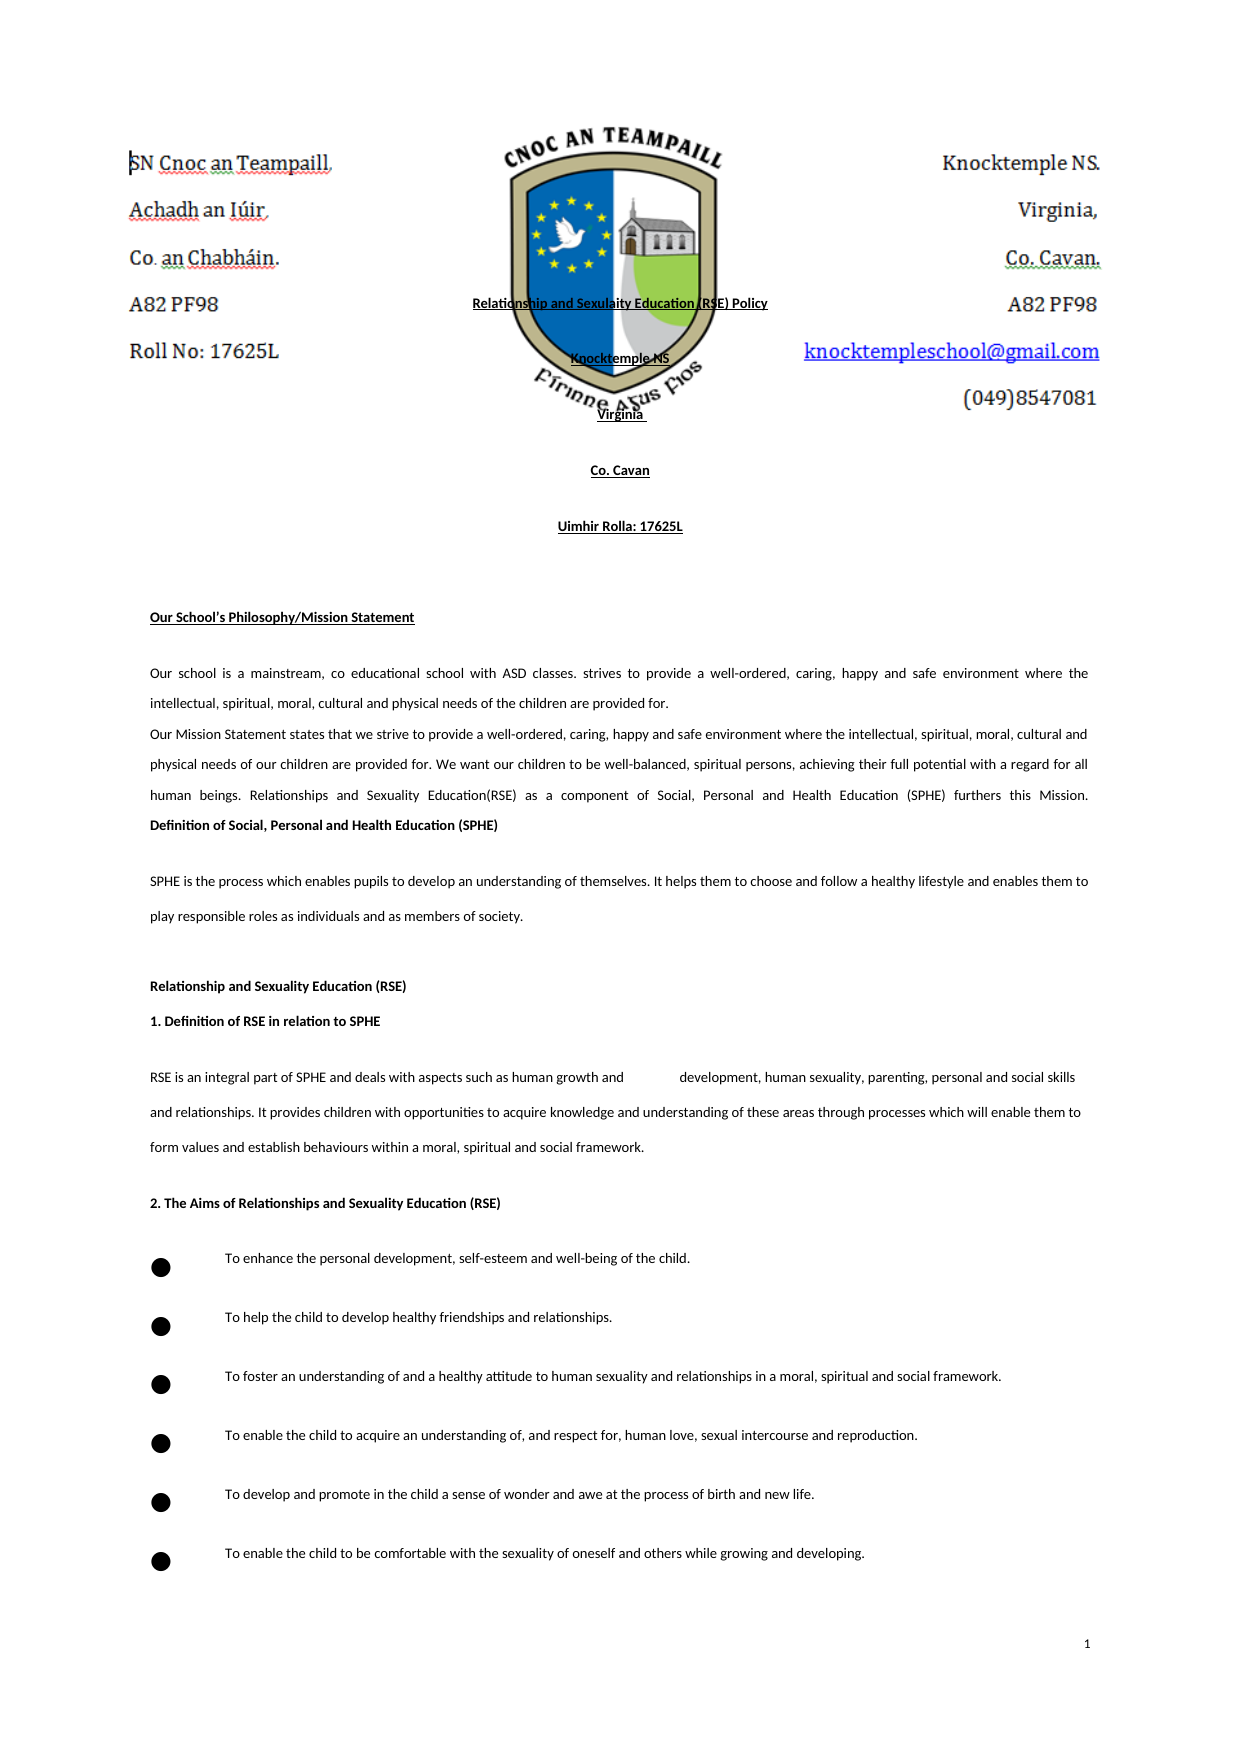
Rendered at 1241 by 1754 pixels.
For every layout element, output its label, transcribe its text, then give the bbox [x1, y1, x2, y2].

list To help the child to develop healthy friendships and relationships. [150, 1296, 1090, 1347]
text Virginia [150, 393, 1090, 423]
text Knocktemple NS [150, 337, 1090, 368]
text Definition of Social, Personal and Health Education (SPHE) [150, 804, 1090, 834]
list To enhance the personal development, self-esteem and well-being of the child. [150, 1237, 1090, 1288]
text Our Mission Statement states that we strive to provide a well-ordered, caring, happy and safe environment where the intellectual, spiritual, moral, cultural and physical needs of our children are provided for. We want our children to be well-balanced, spiritual persons, achieving their full potential with a regard for all human beings. Relationships and Sexuality Education(RSE) as a component of Social, Personal and Health Education (SPHE) furthers this Mission. [150, 712, 1090, 804]
list To develop and promote in the child a sense of wonder and awe at the process of birth and new life. [150, 1473, 1090, 1524]
text Our school is a mainstream, co educational school with ASD classes. strives to provide a well-ordered, caring, happy and safe environment where the intellectual, spiritual, moral, cultural and physical needs of the children are provided for. [150, 651, 1090, 712]
text SPHE is the process which enables pupils to develop an understanding of themselves. It helps them to choose and follow a healthy lifestyle and enables them to play responsible roles as individuals and as members of society. Relationship and Sexuality Education (RSE) 1. Definition of RSE in relation to SPHE [150, 860, 1090, 1030]
list To foster an understanding of and a healthy attitude to human sexuality and relationships in a moral, spiritual and social framework. [150, 1355, 1090, 1406]
list To enable the child to acquire an understanding of, and respect for, human love, sexual intercourse and reproduction. [150, 1414, 1090, 1465]
list To enable the child to be comfortable with the sexuality of oneself and others while growing and developing. [150, 1531, 1090, 1583]
picture [39, 75, 1177, 453]
text Co. Cavan [150, 449, 1090, 479]
text Relationship and Sexulaity Education (RSE) Policy [150, 281, 1090, 312]
text Our School’s Philosophy/Mission Statement [150, 560, 1090, 626]
text RSE is an integral part of SPHE and deals with aspects such as human growth and development, human sexuality, parenting, personal and social skills and relationships. It provides children with opportunities to acquire knowledge and understanding of these areas through processes which will enable them to form values and establish behaviours within a moral, spiritual and social framework. [150, 1056, 1090, 1156]
text Uimhir Rolla: 17625L [150, 504, 1090, 535]
text 2. The Aims of Relationships and Sexuality Education (RSE) [150, 1181, 1090, 1212]
